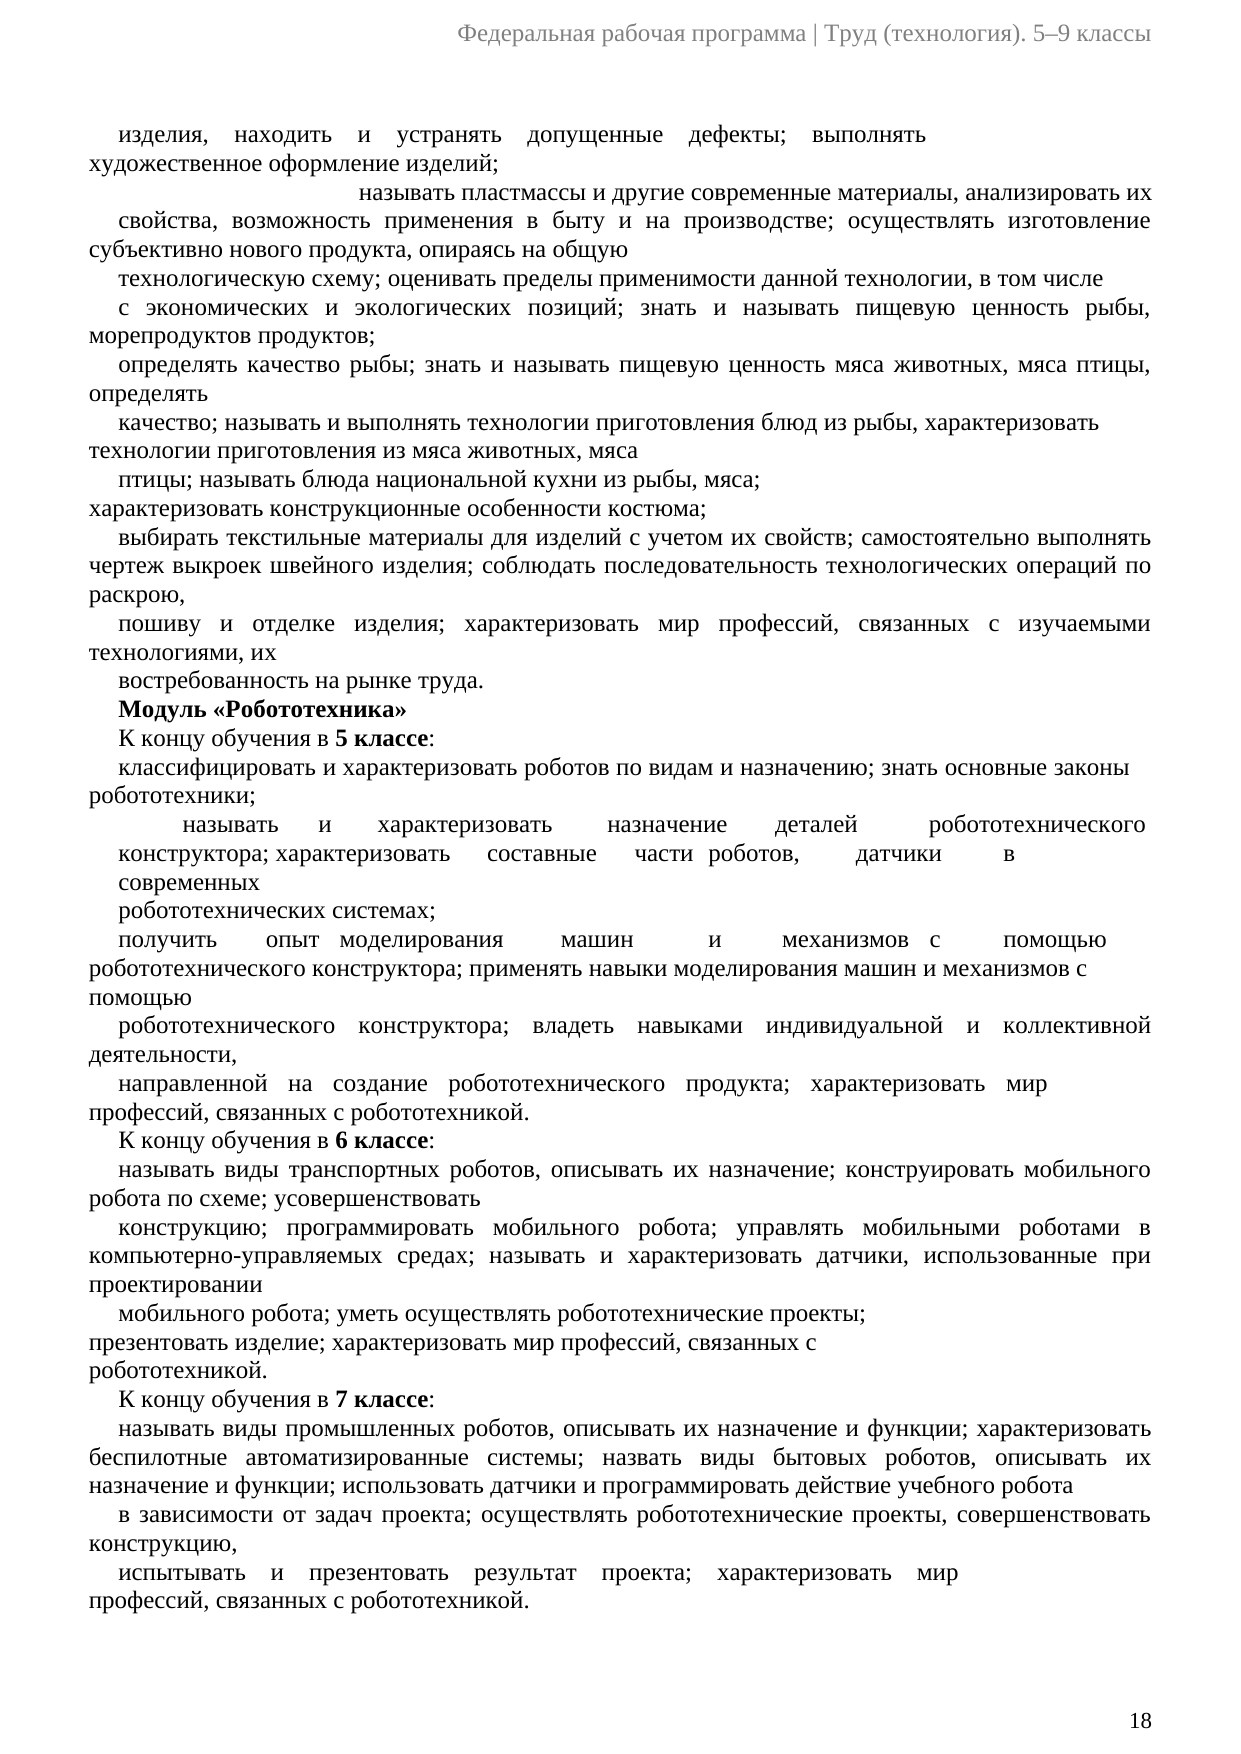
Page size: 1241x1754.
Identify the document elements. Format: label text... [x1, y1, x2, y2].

text с экономических и экологических позиций; знать и называть пищевую ценность рыбы, морепродуктов продуктов; [88, 292, 1152, 349]
text К концу обучения в 7 классе: [88, 1384, 1152, 1413]
text птицы; называть блюда национальной кухни из рыбы, мяса; характеризовать конструкционные особенности костюма; [88, 464, 898, 522]
text в зависимости от задач проекта; осуществлять робототехнические проекты, совершенствовать конструкцию, [88, 1499, 1152, 1557]
text называть виды промышленных роботов, описывать их назначение и функции; характеризовать беспилотные автоматизированные системы; назвать виды бытовых роботов, описывать их назначение и функции; использовать датчики и программировать действие учебного робота [88, 1413, 1152, 1499]
subtitle Модуль «Робототехника» [88, 694, 1151, 723]
text классифицировать и характеризовать роботов по видам и назначению; знать основные законы робототехники; [88, 752, 1131, 809]
text направленной на создание робототехнического продукта; характеризовать мир профессий, связанных с робототехникой. [88, 1068, 1048, 1125]
text робототехнического конструктора; владеть навыками индивидуальной и коллективной деятельности, [88, 1010, 1152, 1068]
text называть и характеризовать назначение деталей робототехнического [88, 809, 1152, 838]
text К концу обучения в 6 классе: [88, 1125, 1152, 1154]
text востребованность на рынке труда. [88, 665, 1152, 694]
text качество; называть и выполнять технологии приготовления блюд из рыбы, характеризовать технологии приготовления из мяса животных, мяса [88, 407, 1152, 464]
text робототехнических системах; [88, 895, 1152, 924]
text испытывать и презентовать результат проекта; характеризовать мир профессий, связанных с робототехникой. [88, 1557, 959, 1614]
text называть виды транспортных роботов, описывать их назначение; конструировать мобильного робота по схеме; усовершенствовать [88, 1154, 1152, 1212]
text свойства, возможность применения в быту и на производстве; осуществлять изготовление субъективно нового продукта, опираясь на общую [88, 205, 1152, 263]
text выбирать текстильные материалы для изделий с учетом их свойств; самостоятельно выполнять чертеж выкроек швейного изделия; соблюдать последовательность технологических операций по раскрою, [88, 522, 1152, 608]
text определять качество рыбы; знать и называть пищевую ценность мяса животных, мяса птицы, определять [88, 349, 1152, 407]
text получить опыт моделирования машин и механизмов с помощью робототехнического конструктора; применять навыки моделирования машин и механизмов с помощью [88, 924, 1152, 1010]
text называть пластмассы и другие современные материалы, анализировать их [88, 177, 1152, 205]
text технологическую схему; оценивать пределы применимости данной технологии, в том числе [88, 263, 1152, 292]
text пошиву и отделке изделия; характеризовать мир профессий, связанных с изучаемыми технологиями, их [88, 608, 1152, 665]
text конструктора; характеризовать составные части роботов, датчики в современных [88, 838, 1152, 895]
text конструкцию; программировать мобильного робота; управлять мобильными роботами в компьютерно-управляемых средах; называть и характеризовать датчики, использованные при проектировании [88, 1212, 1152, 1298]
text мобильного робота; уметь осуществлять робототехнические проекты; презентовать изделие; характеризовать мир профессий, связанных с робототехникой. [88, 1298, 959, 1384]
text изделия, находить и устранять допущенные дефекты; выполнять художественное оформление изделий; [88, 119, 927, 177]
text К концу обучения в 5 классе: [88, 723, 1152, 752]
